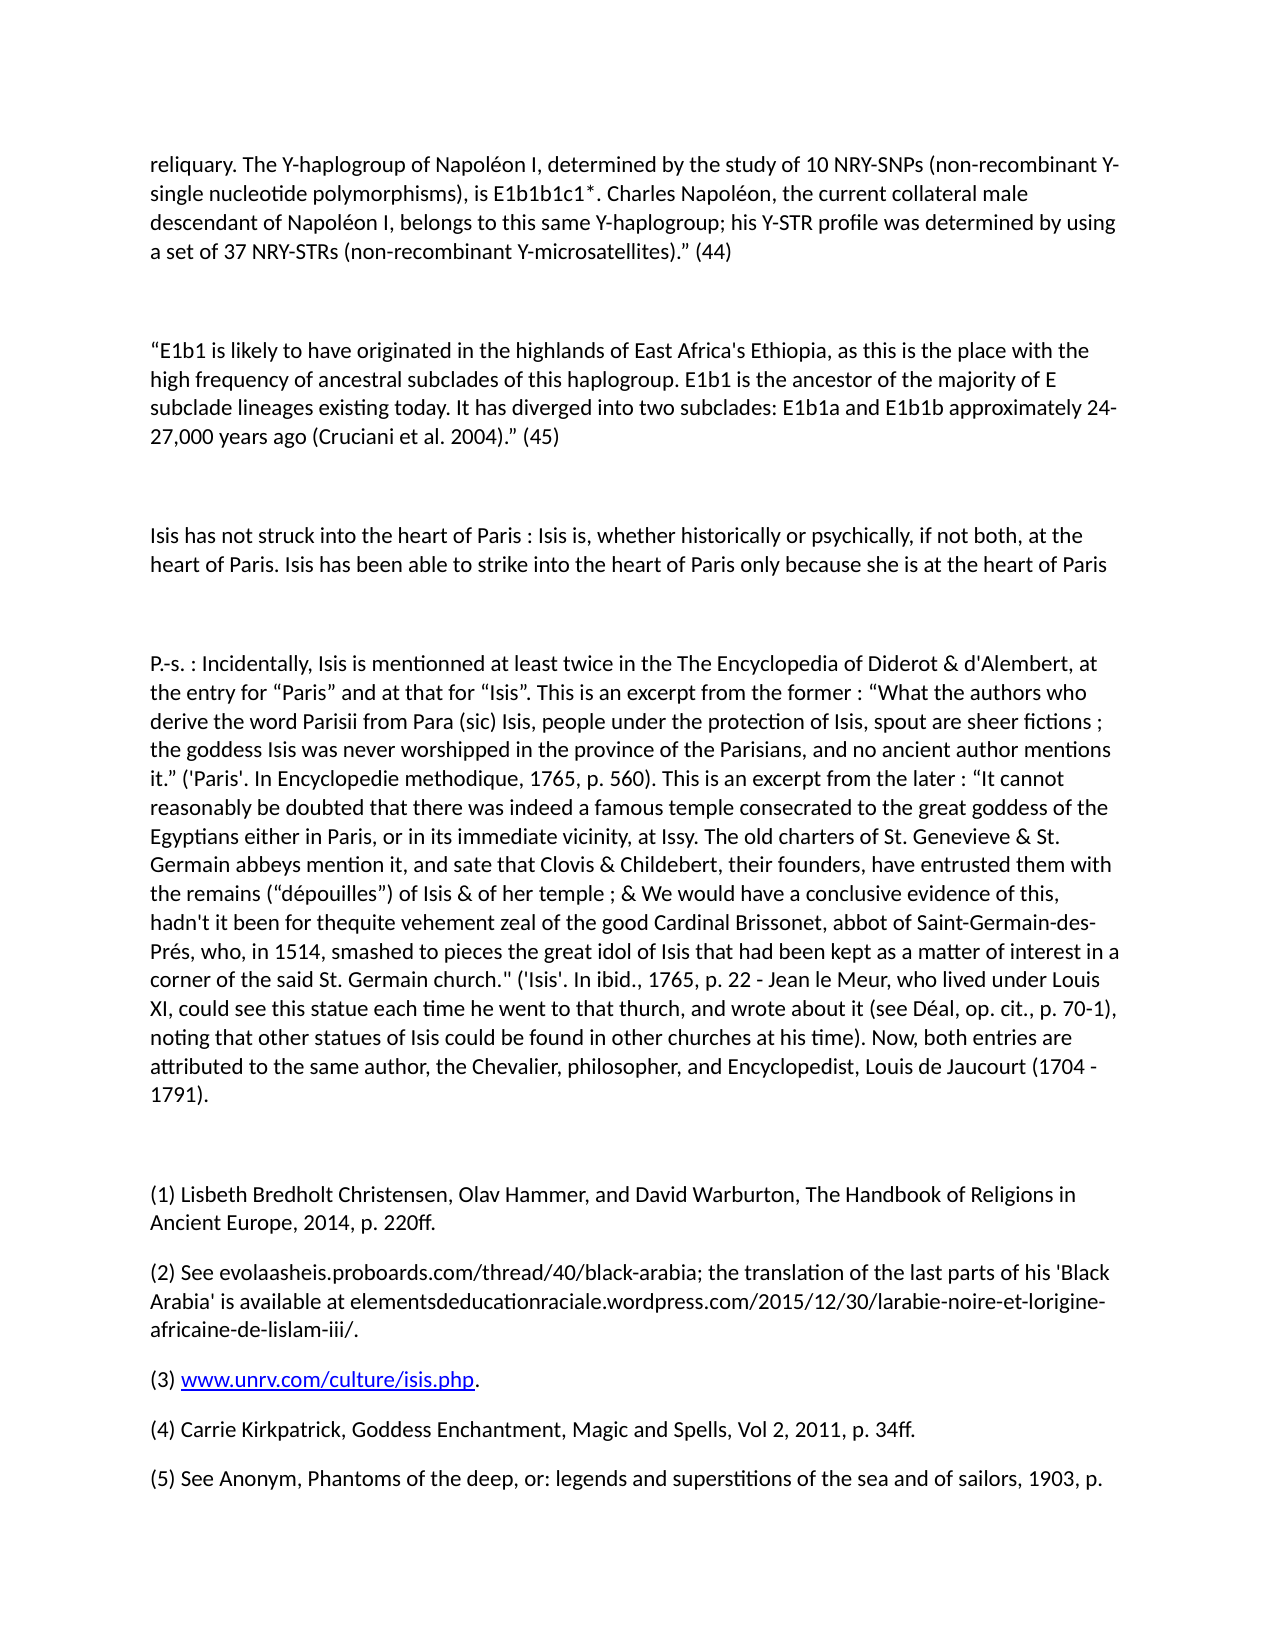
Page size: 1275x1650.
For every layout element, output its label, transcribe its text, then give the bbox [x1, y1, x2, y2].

text (2) See evolaasheis.proboards.com/thread/40/black-arabia; the translation of the last parts of his 'Black Arabia' is available at elementsdeducationraciale.wordpress.com/2015/12/30/larabie-noire-et-lorigine-africaine-de-lislam-iii/. [150, 1257, 1125, 1344]
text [150, 150, 1125, 265]
text Isis has not struck into the heart of Paris : Isis is, whether historically or psychically, if not both, at the heart of Paris. Isis has been able to strike into the heart of Paris only because she is at the heart of Paris [150, 521, 1125, 578]
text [150, 1464, 1125, 1492]
text (3) www.unrv.com/culture/isis.php. [150, 1364, 1125, 1393]
text “E1b1 is likely to have originated in the highlands of East Africa's Ethiopia, as this is the place with the high frequency of ancestral subclades of this haplogroup. E1b1 is the ancestor of the majority of E subclade lineages existing today. It has diverged into two subclades: E1b1a and E1b1b approximately 24-27,000 years ago (Cruciani et al. 2004).” (45) [150, 335, 1125, 450]
text (1) Lisbeth Bredholt Christensen, Olav Hammer, and David Warburton, The Handbook of Religions in Ancient Europe, 2014, p. 220ff. [150, 1179, 1125, 1237]
text P.-s. : Incidentally, Isis is mentionned at least twice in the The Encyclopedia of Diderot & d'Alembert, at the entry for “Paris” and at that for “Isis”. This is an excerpt from the former : “What the authors who derive the word Parisii from Para (sic) Isis, people under the protection of Isis, spout are sheer fictions ; the goddess Isis was never worshipped in the province of the Parisians, and no ancient author mentions it.” ('Paris'. In Encyclopedie methodique, 1765, p. 560). This is an excerpt from the later : “It cannot reasonably be doubted that there was indeed a famous temple consecrated to the great goddess of the Egyptians either in Paris, or in its immediate vicinity, at Issy. The old charters of St. Genevieve & St. Germain abbeys mention it, and sate that Clovis & Childebert, their founders, have entrusted them with the remains (“dépouilles”) of Isis & of her temple ; & We would have a conclusive evidence of this, hadn't it been for thequite vehement zeal of the good Cardinal Brissonet, abbot of Saint-Germain-des-Prés, who, in 1514, smashed to pieces the great idol of Isis that had been kept as a matter of interest in a corner of the said St. Germain church." ('Isis'. In ibid., 1765, p. 22 - Jean le Meur, who lived under Louis XI, could see this statue each time he went to that thurch, and wrote about it (see Déal, op. cit., p. 70-1), noting that other statues of Isis could be found in other churches at his time). Now, both entries are attributed to the same author, the Chevalier, philosopher, and Encyclopedist, Louis de Jaucourt (1704 - 1791). [150, 649, 1125, 1109]
text (4) Carrie Kirkpatrick, Goddess Enchantment, Magic and Spells, Vol 2, 2011, p. 34ff. [150, 1414, 1125, 1443]
